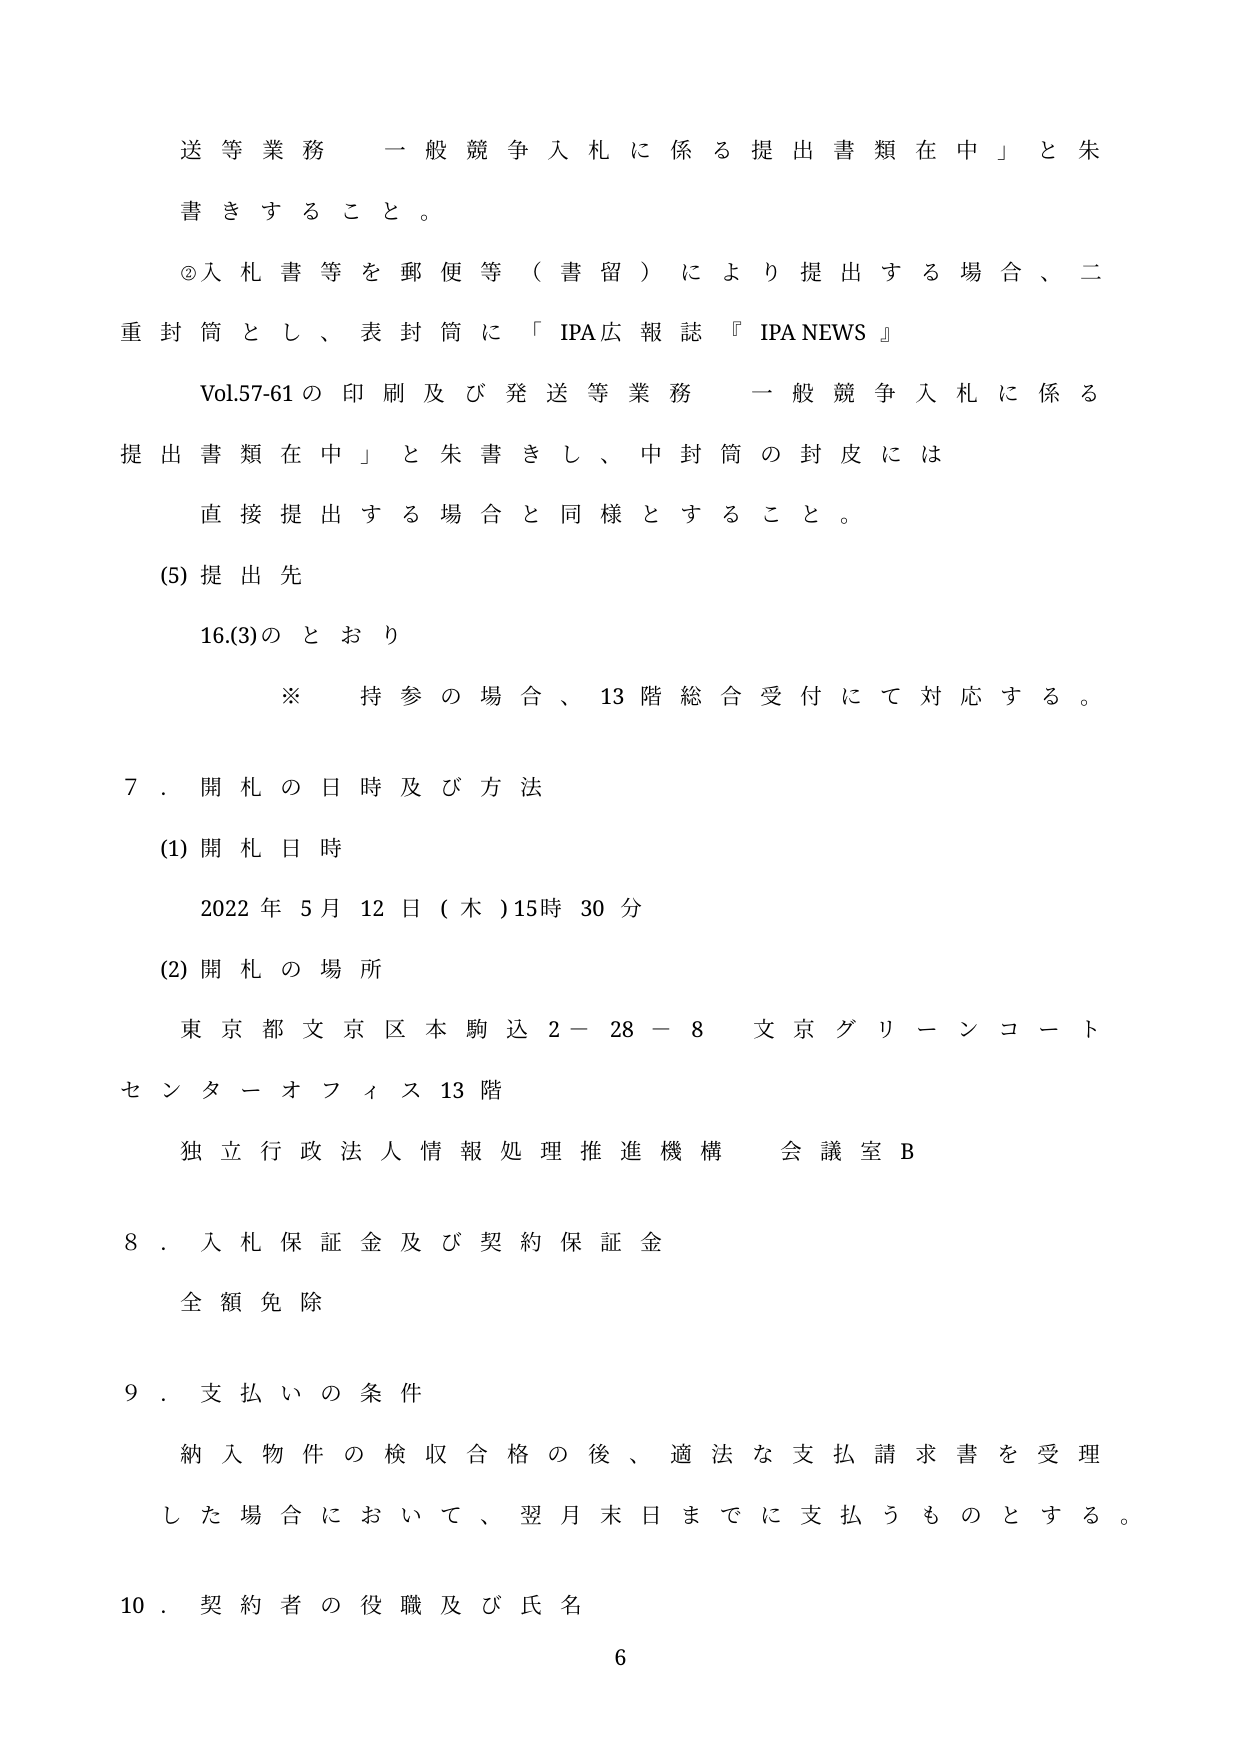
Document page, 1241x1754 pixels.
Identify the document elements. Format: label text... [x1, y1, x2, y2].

text 全額免除 [120, 1271, 1120, 1332]
text 直接提出する場合と同様とすること。 [120, 483, 1120, 543]
text Vol.57-61の印刷及び発送等業務 一般競争入札に係る提出書類在中」と朱書きし、中封筒の封皮には [120, 362, 1120, 483]
text ②入札書等を郵便等（書留）により提出する場合、二重封筒とし、表封筒に「IPA広報誌『IPA NEWS』 [120, 240, 1120, 362]
text ８．入札保証金及び契約保証金 [120, 1210, 1120, 1271]
text (1) 開札日時 [120, 816, 1120, 877]
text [170, 119, 1120, 240]
text 16.(3)のとおり [160, 604, 1120, 665]
text ※ 持参の場合、13階総合受付にて対応する。 [120, 665, 1120, 725]
text 納入物件の検収合格の後、適法な支払請求書を受理した場合において、翌月末日までに支払うものとする。 [140, 1423, 1120, 1544]
text ９．支払いの条件 [120, 1362, 1120, 1423]
text ７．開札の日時及び方法 [120, 756, 1120, 816]
text 2022年5月12日(木) 15時30分 [120, 877, 1120, 938]
text 東京都文京区本駒込2－28－8 文京グリーンコートセンターオフィス13階 [120, 998, 1120, 1119]
text 独立行政法人情報処理推進機構 会議室B [120, 1119, 1120, 1180]
text 10．契約者の役職及び氏名 [120, 1574, 1120, 1635]
text (2) 開札の場所 [120, 938, 1120, 998]
text (5) 提出先 [140, 543, 1120, 604]
